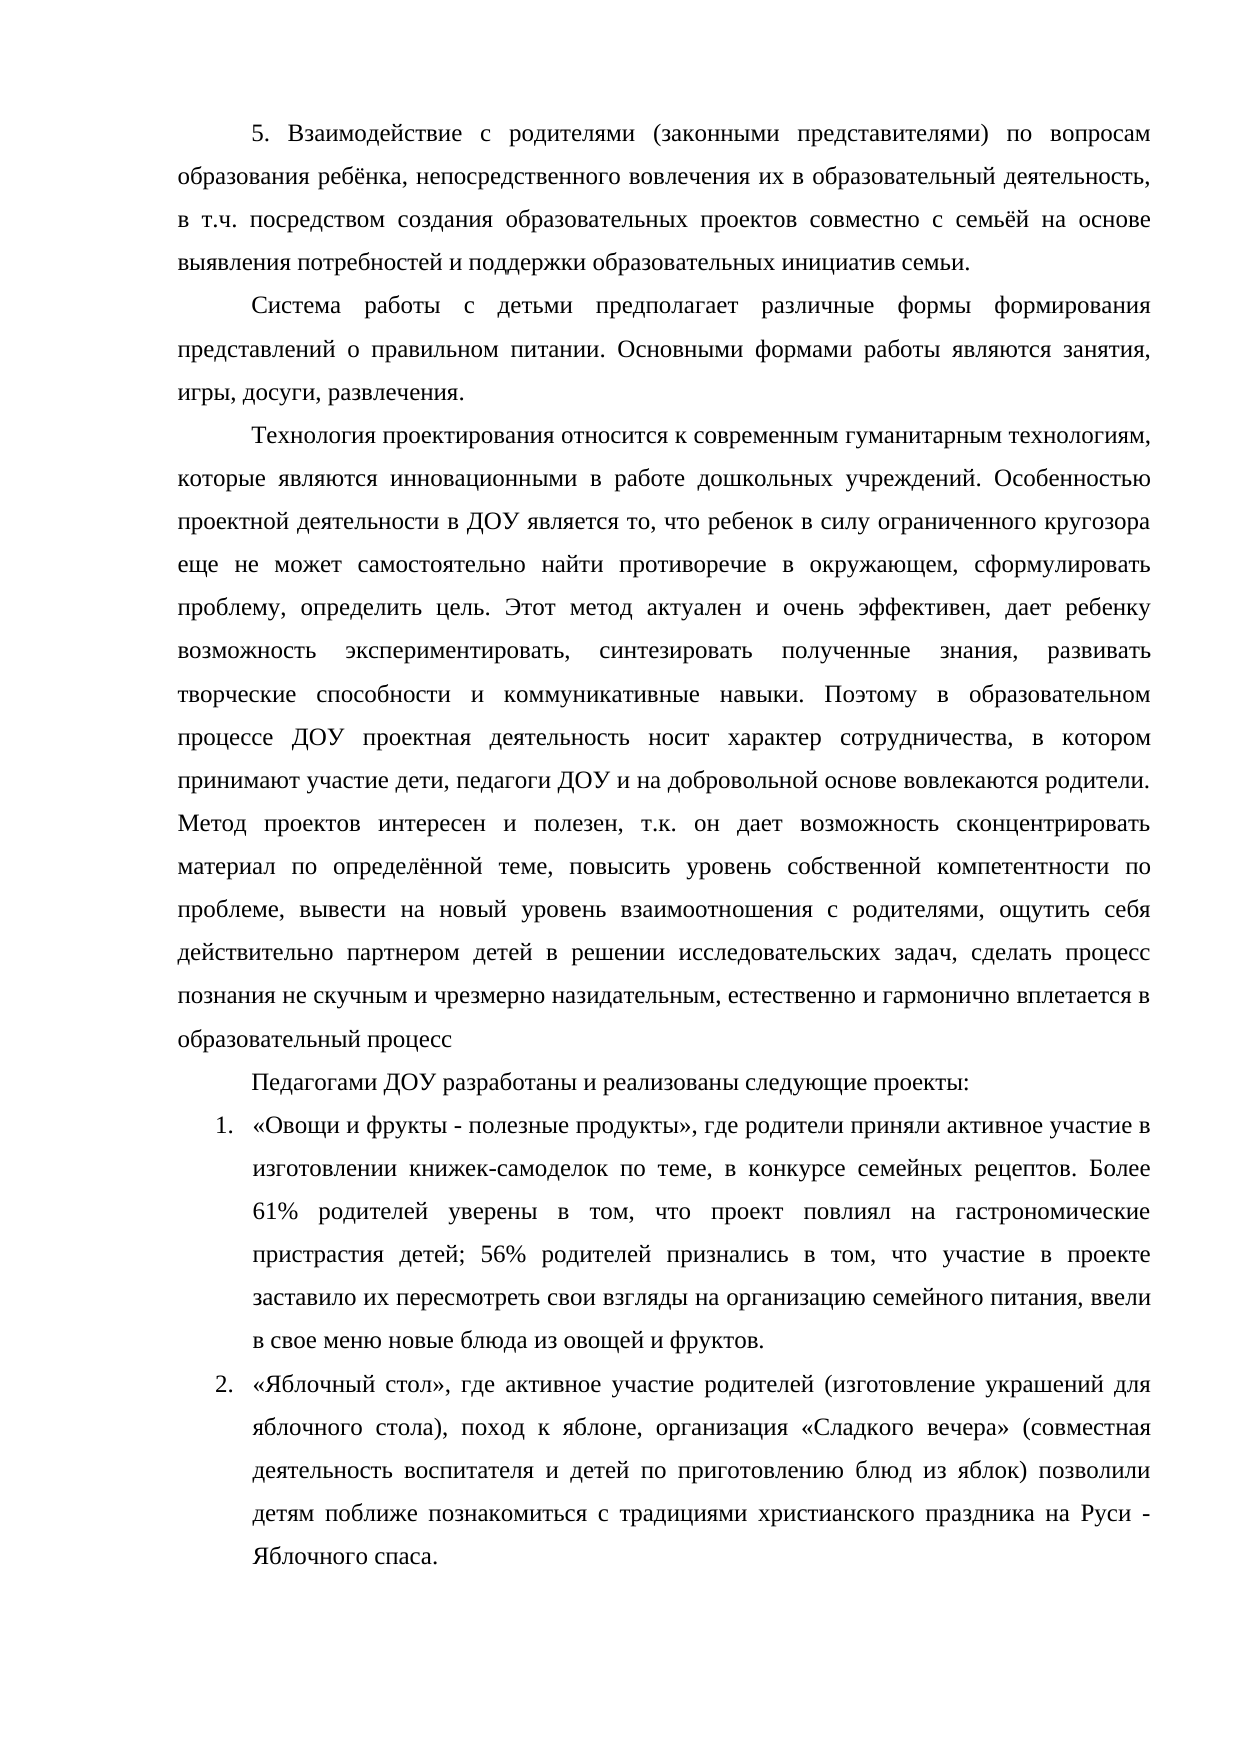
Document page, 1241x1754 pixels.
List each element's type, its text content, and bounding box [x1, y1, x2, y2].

text 5. Взаимодействие с родителями (законными представителями) по вопросам образования ребёнка, непосредственного вовлечения их в образовательный деятельность, в т.ч. посредством создания образовательных проектов совместно с семьёй на основе выявления потребностей и поддержки образовательных инициатив семьи. [177, 118, 1152, 276]
text Система работы с детьми предполагает различные формы формирования представлений о правильном питании. Основными формами работы являются занятия, игры, досуги, развлечения. [177, 291, 1152, 406]
text Технология проектирования относится к современным гуманитарным технологиям, которые являются инновационными в работе дошкольных учреждений. Особенностью проектной деятельности в ДОУ является то, что ребенок в силу ограниченного кругозора еще не может самостоятельно найти противоречие в окружающем, сформулировать проблему, определить цель. Этот метод актуален и очень эффективен, дает ребенку возможность экспериментировать, синтезировать полученные знания, развивать творческие способности и коммуникативные навыки. Поэтому в образовательном процессе ДОУ проектная деятельность носит характер сотрудничества, в котором принимают участие дети, педагоги ДОУ и на добровольной основе вовлекаются родители. Метод проектов интересен и полезен, т.к. он дает возможность сконцентрировать материал по определённой теме, повысить уровень собственной компетентности по проблеме, вывести на новый уровень взаимоотношения с родителями, ощутить себя действительно партнером детей в решении исследовательских задач, сделать процесс познания не скучным и чрезмерно назидательным, естественно и гармонично вплетается в образовательный процесс [177, 420, 1152, 1052]
list «Овощи и фрукты - полезные продукты», где родители приняли активное участие в изготовлении книжек-самоделок по теме, в конкурсе семейных рецептов. Более 61% родителей уверены в том, что проект повлиял на гастрономические пристрастия детей; 56% родителей признались в том, что участие в проекте заставило их пересмотреть свои взгляды на организацию семейного питания, ввели в свое меню новые блюда из овощей и фруктов. [215, 1110, 1152, 1354]
text Педагогами ДОУ разработаны и реализованы следующие проекты: [177, 1067, 1152, 1096]
list «Яблочный стол», где активное участие родителей (изготовление украшений для яблочного стола), поход к яблоне, организация «Сладкого вечера» (совместная деятельность воспитателя и детей по приготовлению блюд из яблок) позволили детям поближе познакомиться с традициями христианского праздника на Руси - Яблочного спаса. [215, 1369, 1152, 1570]
